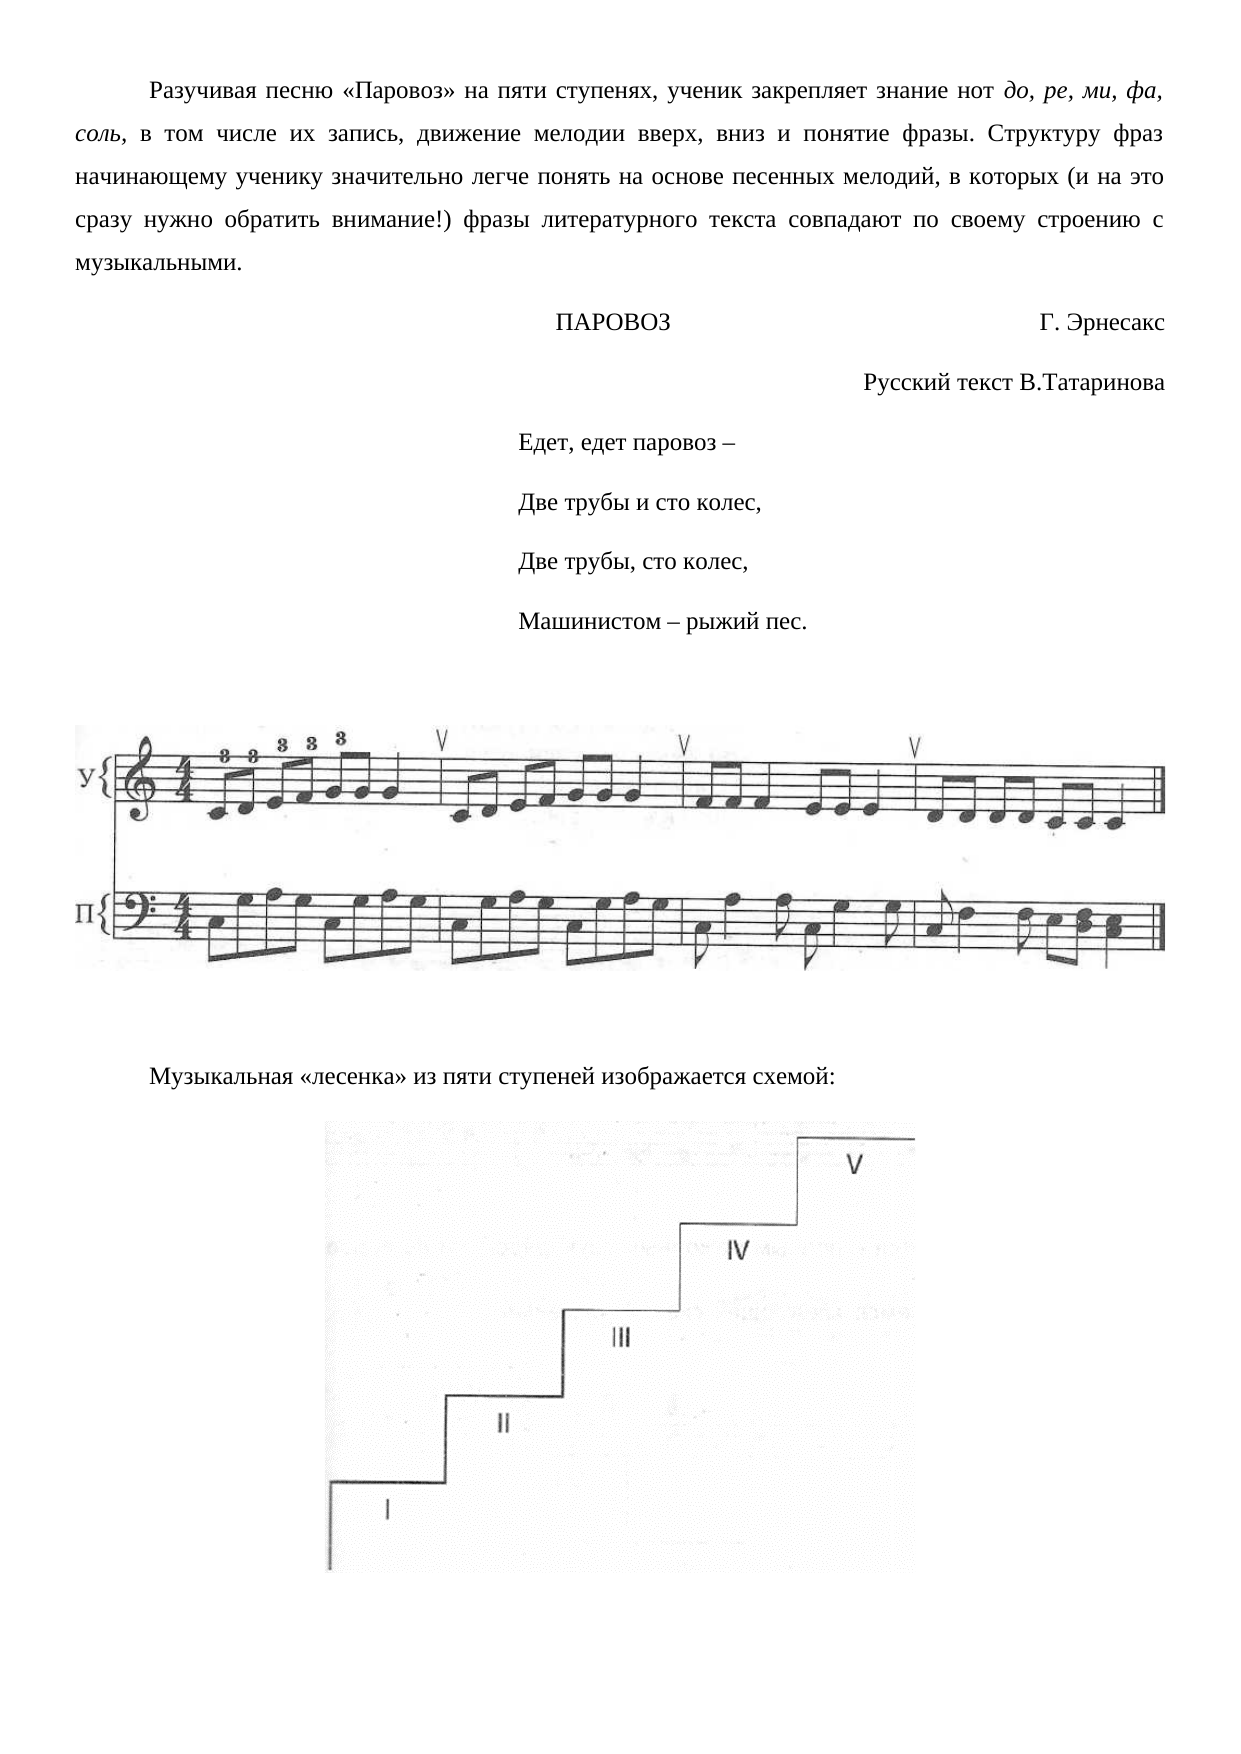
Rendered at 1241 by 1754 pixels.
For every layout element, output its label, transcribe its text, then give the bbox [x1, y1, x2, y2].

text Две трубы и сто колес, [518, 487, 1165, 515]
text Разучивая песню «Паровоз» на пяти ступенях, ученик закрепляет знание нот до, ре, ми, фа, соль, в том числе их запись, движение мелодии вверх, вниз и понятие фразы. Структуру фраз начинающему ученику значительно легче понять на основе песенных мелодий, в которых (и на это сразу нужно обратить внимание!) фразы литературного текста совпадают по своему строению с музыкальными. [75, 75, 1165, 276]
text Машинистом – рыжий пес. [518, 606, 1165, 635]
text ПАРОВОЗ Г. Эрнесакс [75, 307, 1165, 336]
picture [75, 725, 1166, 971]
text Две трубы, сто колес, [518, 546, 1165, 575]
text Русский текст В.Татаринова [75, 367, 1165, 396]
picture [324, 1121, 916, 1573]
text Едет, едет паровоз – [518, 427, 1165, 456]
text Музыкальная «лесенка» из пяти ступеней изображается схемой: [75, 1061, 1165, 1090]
